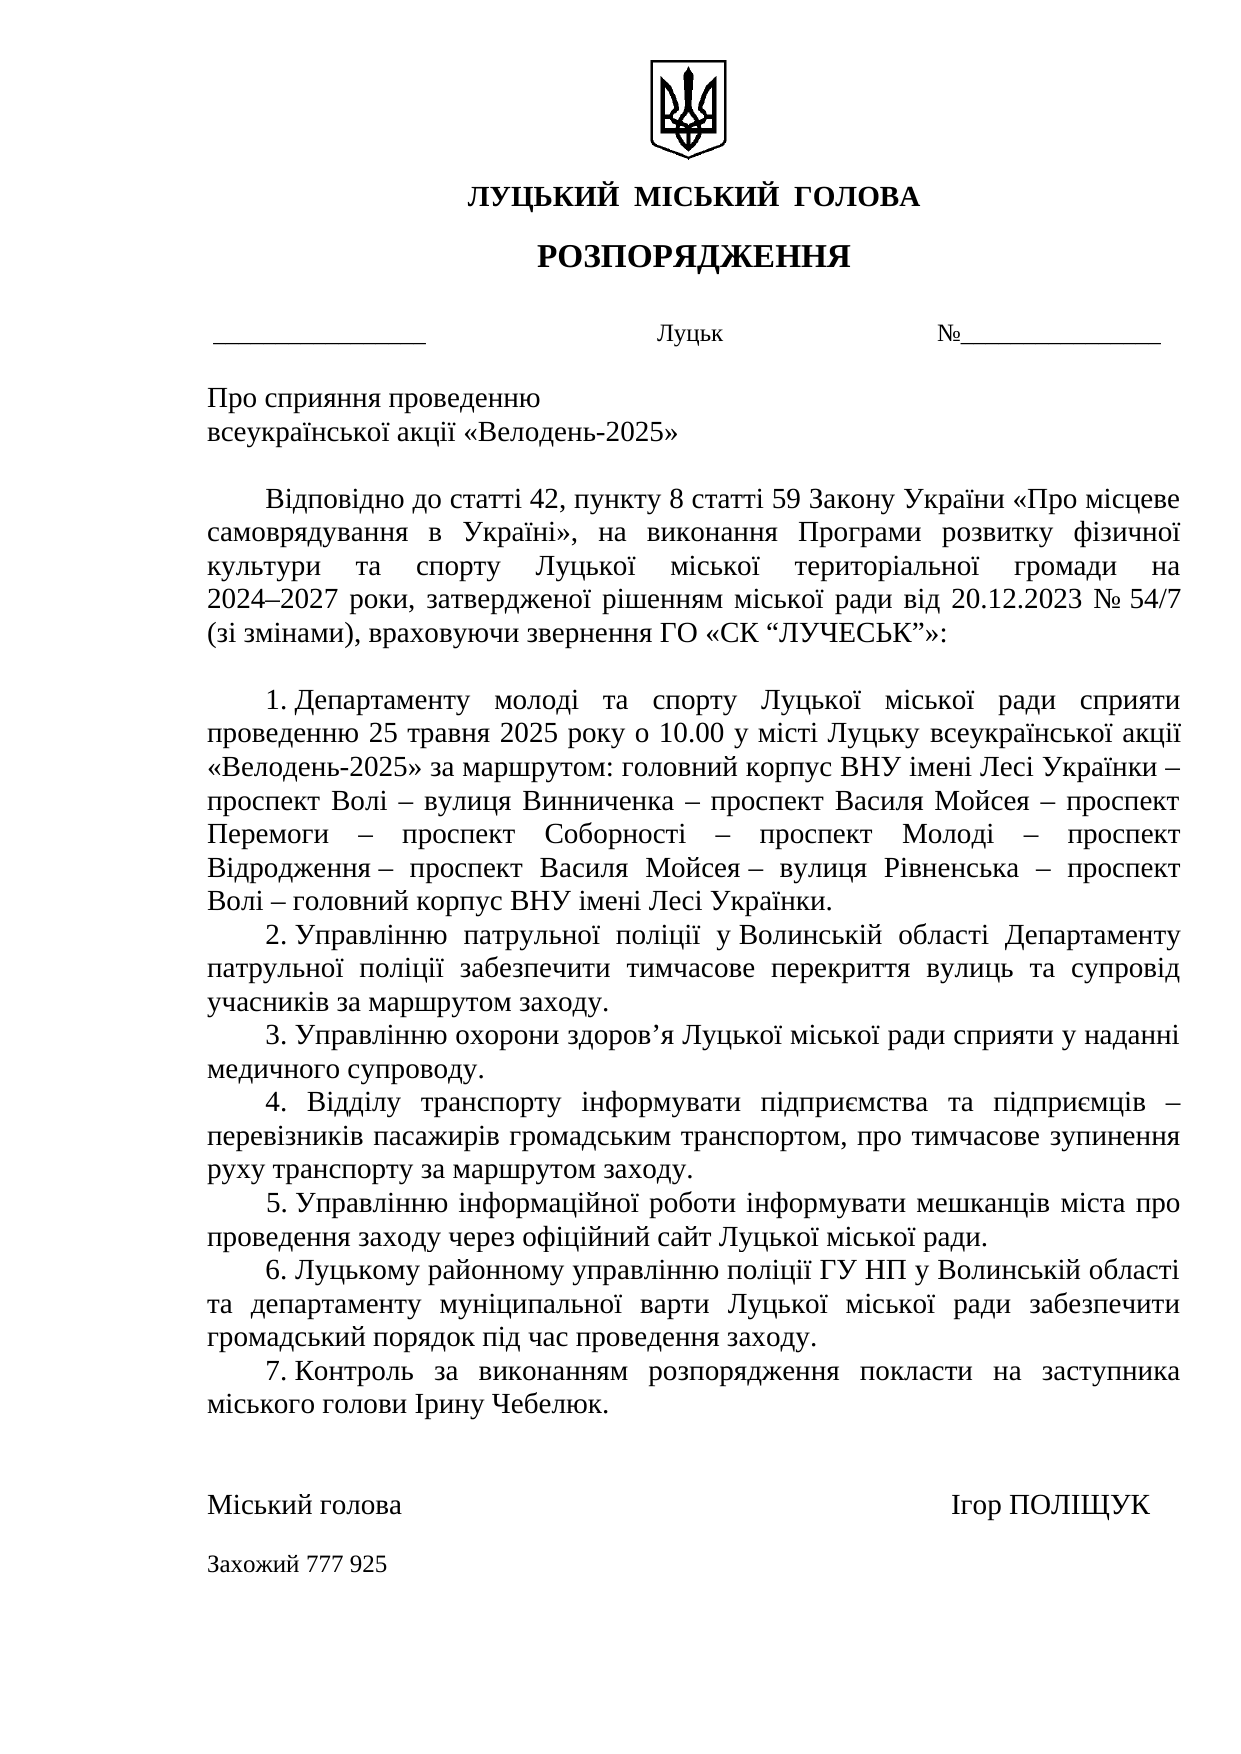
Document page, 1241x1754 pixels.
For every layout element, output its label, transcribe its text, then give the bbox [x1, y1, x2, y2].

text 7. Контроль за виконанням розпорядження покласти на заступника міського голови Ірину Чебелюк. [207, 1353, 1181, 1420]
picture [627, 55, 746, 178]
text всеукраїнської акції «Велодень-2025» [207, 414, 1181, 447]
text 1. Департаменту молоді та спорту Луцької міської ради сприяти проведенню 25 травня 2025 року о 10.00 у місті Луцьку всеукраїнської акції «Велодень-2025» за маршрутом: головний корпус ВНУ імені Лесі Українки – проспект Волі – вулиця Винниченка – проспект Василя Мойсея – проспект Перемоги – проспект Соборності – проспект Молоді – проспект Відродження – проспект Василя Мойсея – вулиця Рівненська – проспект Волі – головний корпус ВНУ імені Лесі Українки. [207, 682, 1181, 917]
text 2. Управлінню патрульної поліції у Волинській області Департаменту патрульної поліції забезпечити тимчасове перекриття вулиць та супровід учасників за маршрутом заходу. [207, 917, 1181, 1017]
text _________________ Луцьк №________________ [207, 318, 1181, 347]
text 6. Луцькому районному управлінню поліції ГУ НП у Волинській області та департаменту муніципальної варти Луцької міської ради забезпечити громадський порядок під час проведення заходу. [207, 1252, 1181, 1353]
text 3. Управлінню охорони здоров’я Луцької міської ради сприяти у наданні медичного супроводу. [207, 1017, 1181, 1084]
text Захожий 777 925 [207, 1549, 1181, 1578]
text Відповідно до статті 42, пункту 8 статті 59 Закону України «Про місцеве самоврядування в Україні», на виконання Програми розвитку фізичної культури та спорту Луцької міської територіальної громади на 2024–2027 роки, затвердженої рішенням міської ради від 20.12.2023 № 54/7 (зі змінами), враховуючи звернення ГО «СК “ЛУЧЕСЬК”»: [207, 481, 1181, 648]
text Міський голова Ігор ПОЛІЩУК [207, 1487, 1181, 1521]
text РОЗПОРЯДЖЕННЯ [207, 236, 1181, 275]
subtitle ЛУЦЬКИЙ МІСЬКИЙ ГОЛОВА [207, 179, 1181, 212]
text 4. Відділу транспорту інформувати підприємства та підприємців – перевізників пасажирів громадським транспортом, про тимчасове зупинення руху транспорту за маршрутом заходу. [207, 1084, 1181, 1185]
text Про сприяння проведенню [207, 380, 1181, 414]
text 5. Управлінню інформаційної роботи інформувати мешканців міста про проведення заходу через офіційний сайт Луцької міської ради. [207, 1185, 1181, 1252]
